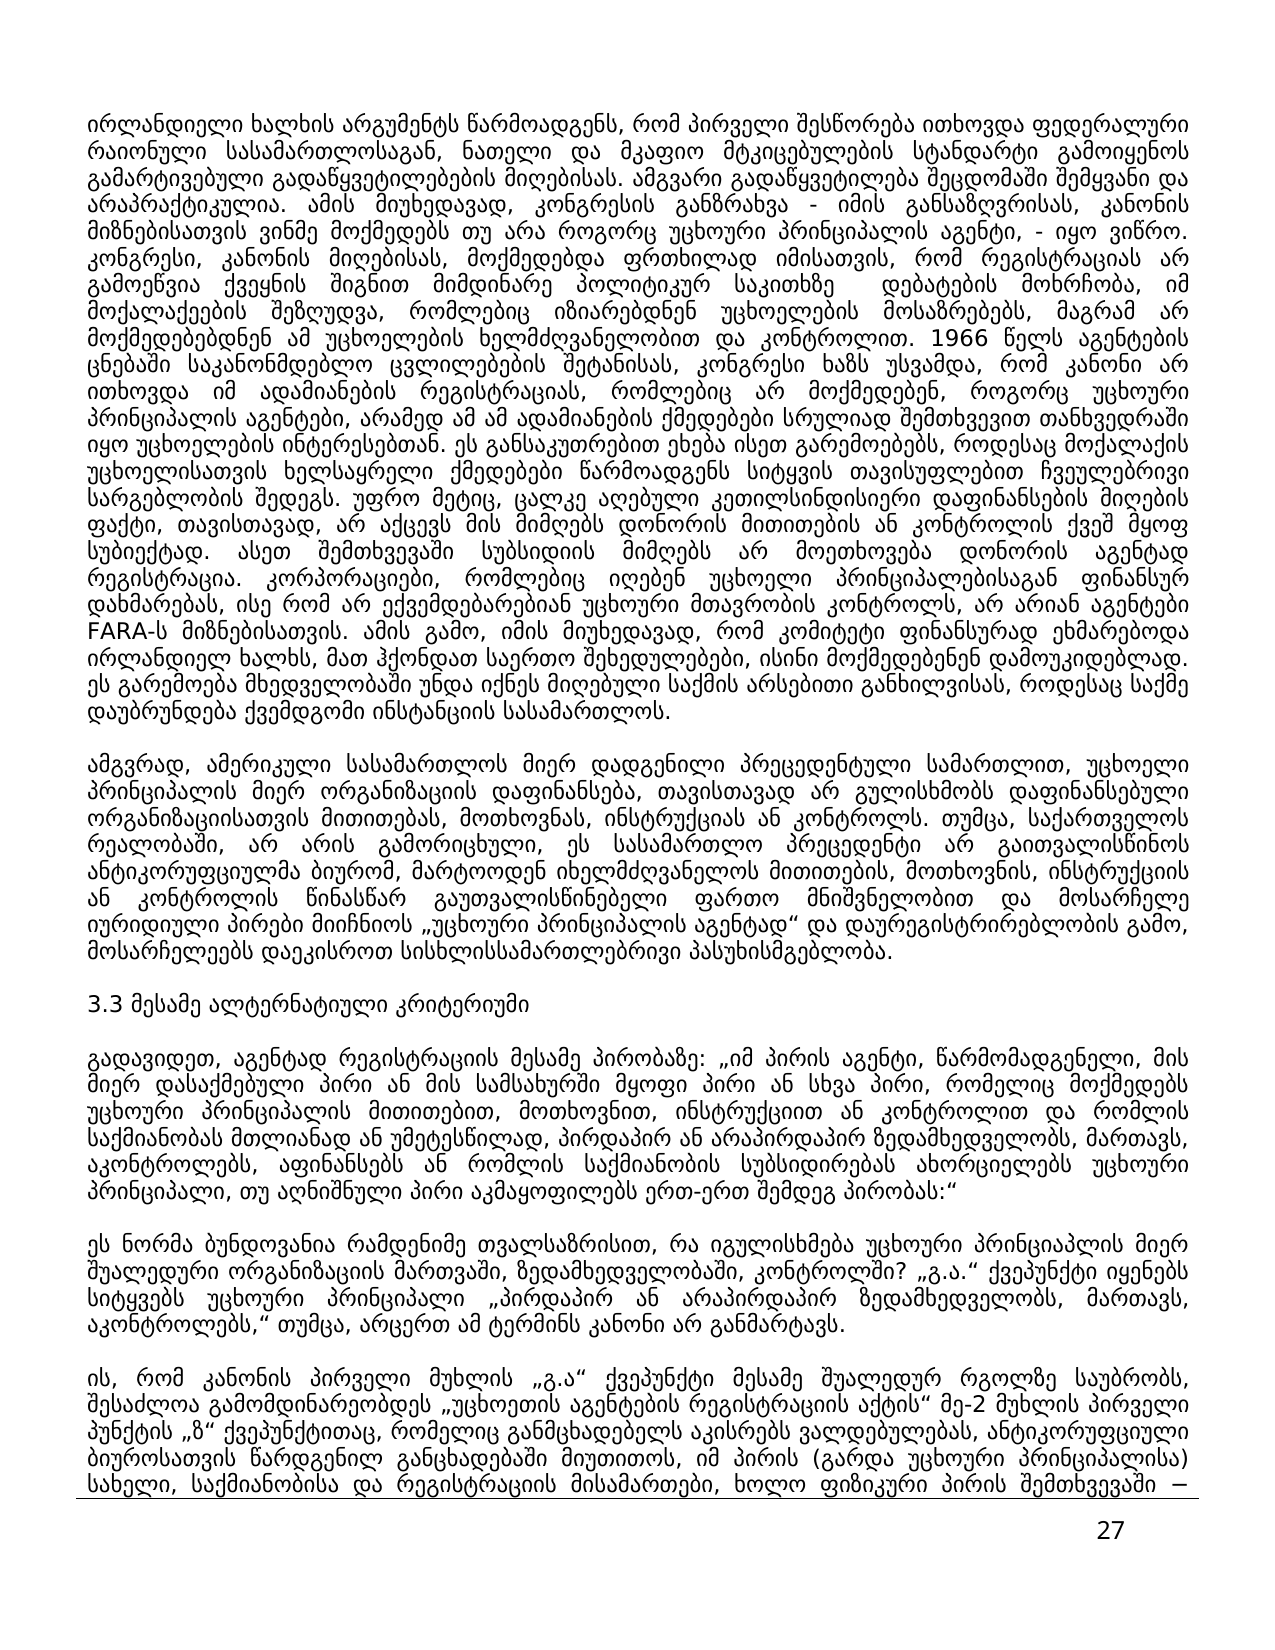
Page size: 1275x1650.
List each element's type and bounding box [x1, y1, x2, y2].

table_header [76, 85, 1199, 1498]
